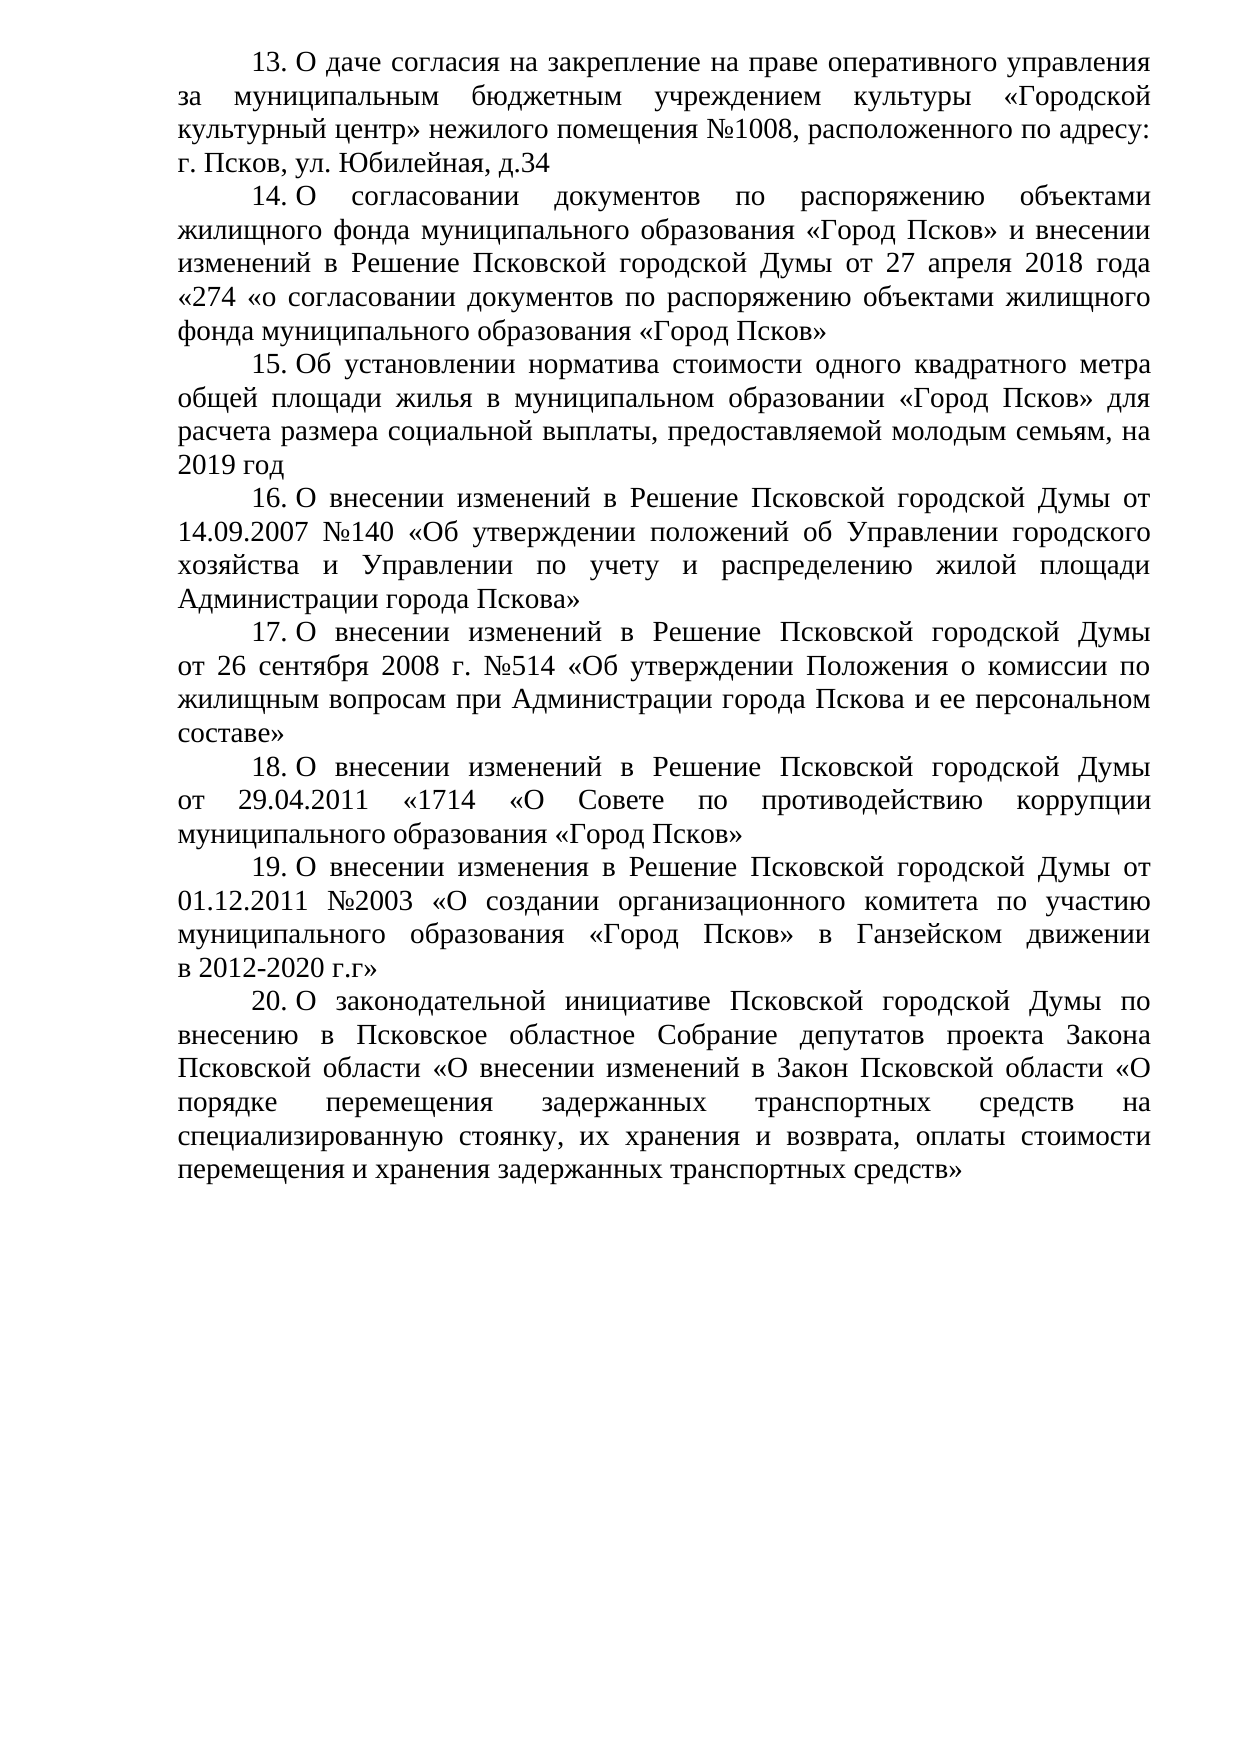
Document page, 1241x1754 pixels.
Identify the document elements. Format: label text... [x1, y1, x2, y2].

list О даче согласия на закрепление на праве оперативного управления за муниципальным бюджетным учреждением культуры «Городской культурный центр» нежилого помещения №1008, расположенного по адресу: г. Псков, ул. Юбилейная, д.34 [177, 44, 1152, 178]
list О внесении изменения в Решение Псковской городской Думы от 01.12.2011 №2003 «О создании организационного комитета по участию муниципального образования «Город Псков» в Ганзейском движении в 2012-2020 г.г» [177, 849, 1152, 983]
list О внесении изменений в Решение Псковской городской Думы от 14.09.2007 №140 «Об утверждении положений об Управлении городского хозяйства и Управлении по учету и распределению жилой площади Администрации города Пскова» [177, 480, 1152, 614]
list О согласовании документов по распоряжению объектами жилищного фонда муниципального образования «Город Псков» и внесении изменений в Решение Псковской городской Думы от 27 апреля 2018 года «274 «о согласовании документов по распоряжению объектами жилищного фонда муниципального образования «Город Псков» [177, 178, 1152, 346]
list О законодательной инициативе Псковской городской Думы по внесению в Псковское областное Собрание депутатов проекта Закона Псковской области «О внесении изменений в Закон Псковской области «О порядке перемещения задержанных транспортных средств на специализированную стоянку, их хранения и возврата, оплаты стоимости перемещения и хранения задержанных транспортных средств» [177, 983, 1152, 1185]
list О внесении изменений в Решение Псковской городской Думы от 29.04.2011 «1714 «О Совете по противодействию коррупции муниципального образования «Город Псков» [177, 749, 1152, 849]
list О внесении изменений в Решение Псковской городской Думы от 26 сентября 2008 г. №514 «Об утверждении Положения о комиссии по жилищным вопросам при Администрации города Пскова и ее персональном составе» [177, 614, 1152, 749]
list Об установлении норматива стоимости одного квадратного метра общей площади жилья в муниципальном образовании «Город Псков» для расчета размера социальной выплаты, предоставляемой молодым семьям, на 2019 год [177, 346, 1152, 480]
